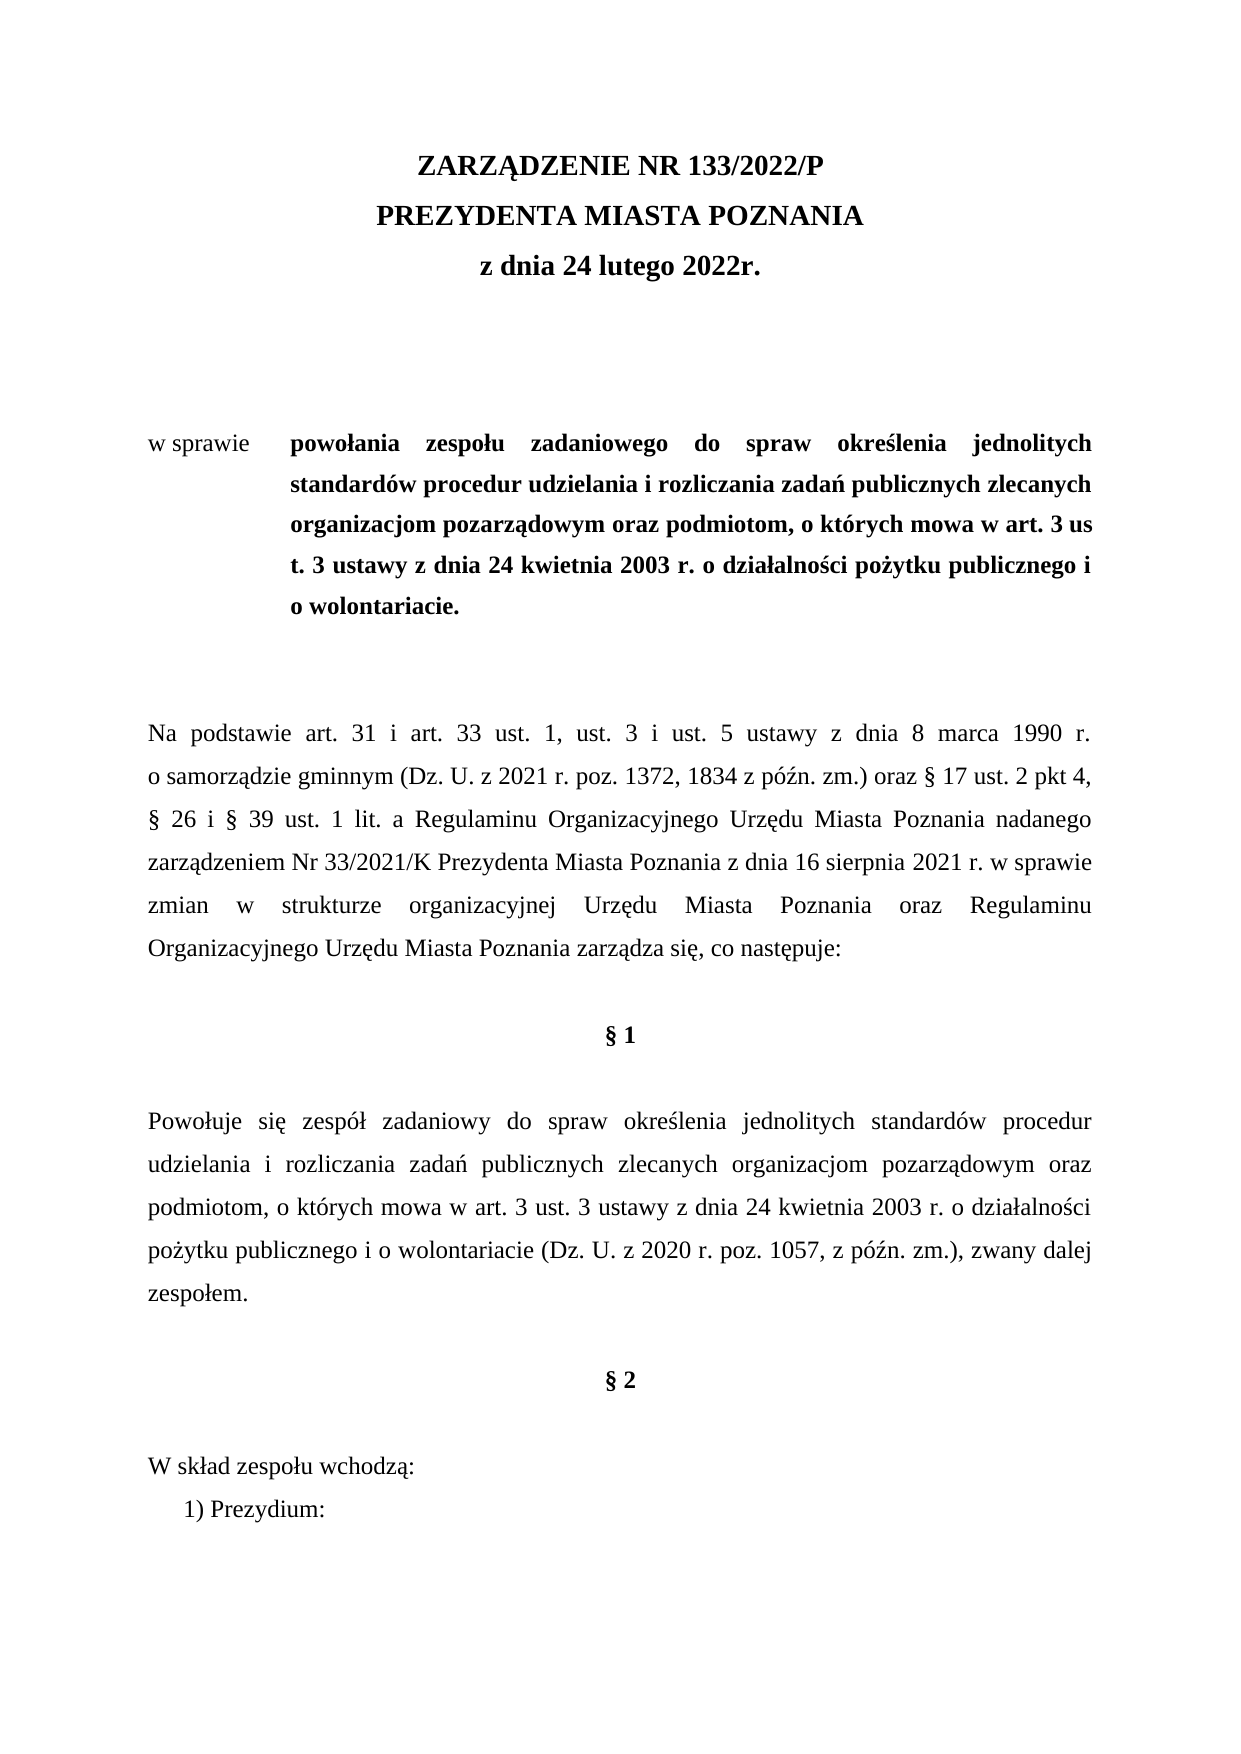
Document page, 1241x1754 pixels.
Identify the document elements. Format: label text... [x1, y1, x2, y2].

text § 1 [148, 1020, 1093, 1048]
text Powołuje się zespół zadaniowy do spraw określenia jednolitych standardów procedur udzielania i rozliczania zadań publicznych zlecanych organizacjom pozarządowym oraz podmiotom, o których mowa w art. 3 ust. 3 ustawy z dnia 24 kwietnia 2003 r. o działalności pożytku publicznego i o wolontariacie (Dz. U. z 2020 r. poz. 1057, z późn. zm.), zwany dalej zespołem. [148, 1106, 1093, 1307]
text 1) Prezydium: [183, 1494, 1093, 1523]
table_header w sprawie [136, 428, 279, 632]
text Na podstawie art. 31 i art. 33 ust. 1, ust. 3 i ust. 5 ustawy z dnia 8 marca 1990 r. o samorządzie gminnym (Dz. U. z 2021 r. poz. 1372, 1834 z późn. zm.) oraz § 17 ust. 2 pkt 4, § 26 i § 39 ust. 1 lit. a Regulaminu Organizacyjnego Urzędu Miasta Poznania nadanego zarządzeniem Nr 33/2021/K Prezydenta Miasta Poznania z dnia 16 sierpnia 2021 r. w sprawie zmian w strukturze organizacyjnej Urzędu Miasta Poznania oraz Regulaminu Organizacyjnego Urzędu Miasta Poznania zarządza się, co następuje: [148, 718, 1093, 962]
text W skład zespołu wchodzą: [148, 1451, 1093, 1480]
subtitle PREZYDENTA MIASTA POZNANIA [148, 198, 1093, 231]
table_header powołania zespołu zadaniowego do spraw określenia jednolitych standardów procedur udzielania i rozliczania zadań publicznych zlecanych organizacjom pozarządowym oraz podmiotom, o których mowa w art. 3 ust. 3 ustawy z dnia 24 kwietnia 2003 r. o działalności pożytku publicznego i o wolontariacie. [279, 428, 1104, 632]
text § 2 [148, 1365, 1093, 1393]
text z dnia 24 lutego 2022r. [148, 248, 1093, 282]
subtitle ZARZĄDZENIE NR [148, 148, 1093, 181]
